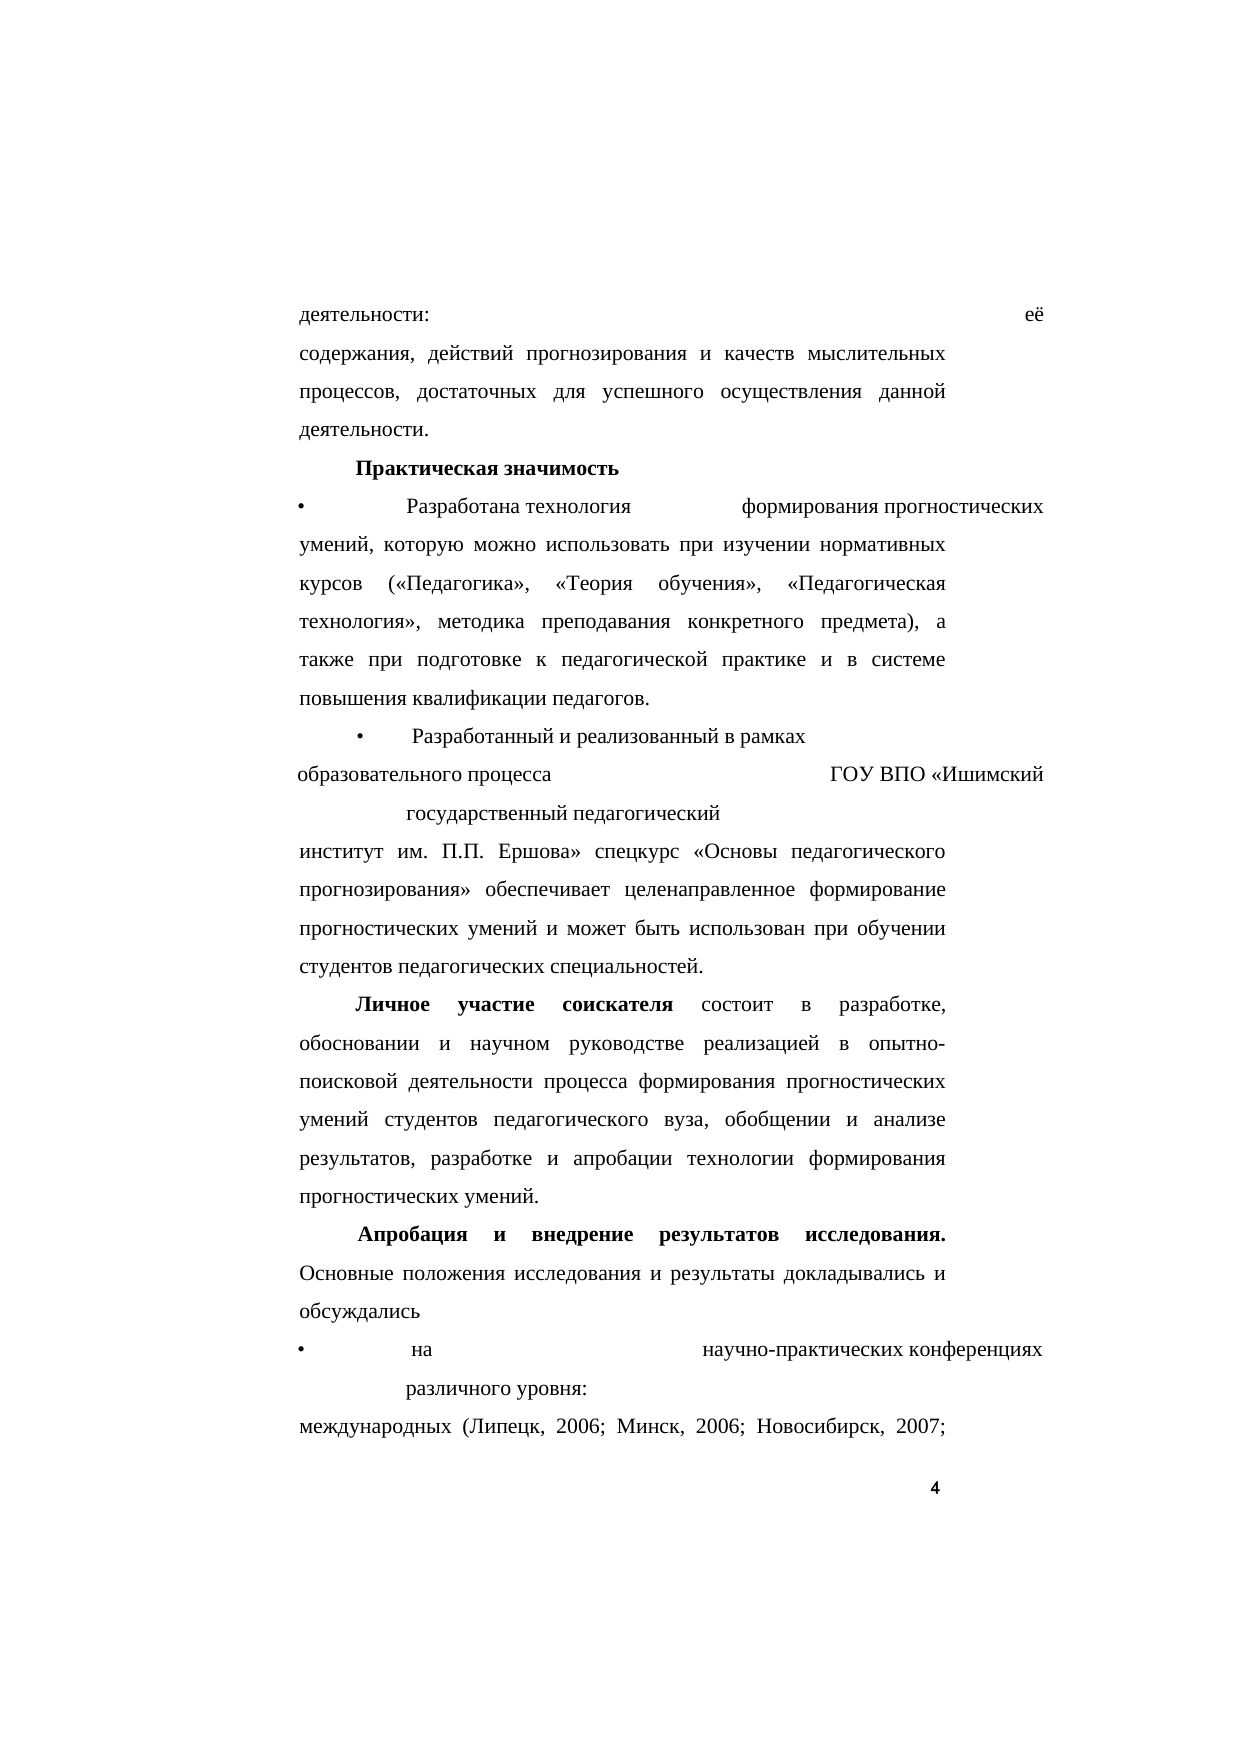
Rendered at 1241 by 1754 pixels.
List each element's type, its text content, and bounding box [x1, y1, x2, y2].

text институт им. П.П. Ершова» спецкурс «Основы педагогического прогнозирования» обеспечивает целенаправленное формирование прогностических умений и может быть использован при обучении студентов педагогических специальностей. [299, 828, 946, 981]
text содержания, действий прогнозирования и качеств мыслительных процессов, достаточных для успешного осуществления данной деятельности. [299, 329, 946, 444]
list на научно-практических конференциях различного уровня: [297, 1326, 948, 1403]
text умений, которую можно использовать при изучении нормативных курсов («Педагогика», «Теория обучения», «Педагогическая технология», методика преподавания конкретного предмета), а также при подготовке к педагогической практике и в системе повышения квалификации педагогов. [299, 521, 946, 713]
text Практическая значимость [299, 444, 948, 483]
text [299, 291, 946, 329]
text Апробация и внедрение результатов исследования. Основные положения исследования и результаты докладывались и обсуждались [299, 1211, 946, 1326]
text Личное участие соискателя состоит в разработке, обосновании и научном руководстве реализацией в опытно-поисковой деятельности процесса формирования прогностических умений студентов педагогического вуза, обобщении и анализе результатов, разработке и апробации технологии формирования прогностических умений. [299, 981, 946, 1211]
list Разработанный и реализованный в рамках образовательного процесса ГОУ ВПО «Ишимский государственный педагогический [297, 713, 946, 828]
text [299, 1403, 946, 1441]
list Разработана технология формирования прогностических [297, 483, 948, 521]
